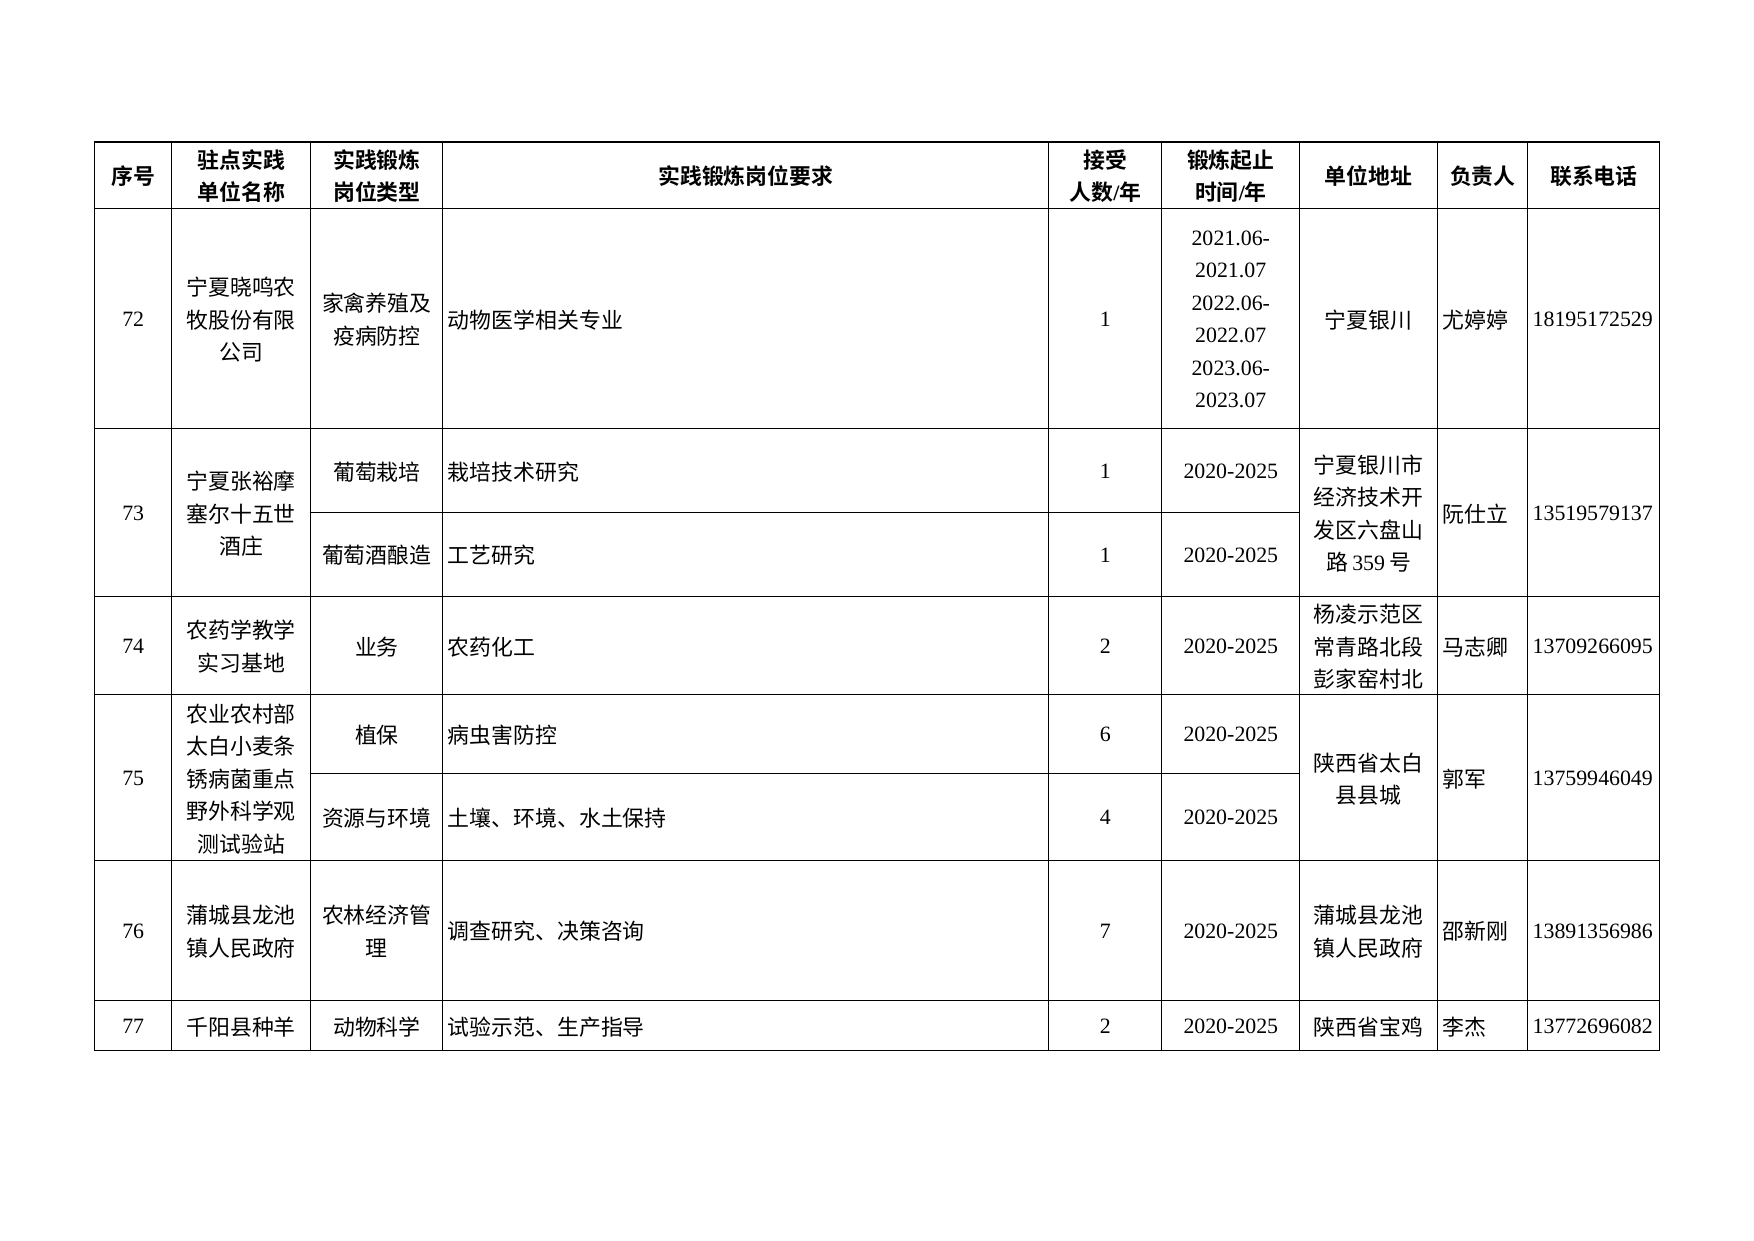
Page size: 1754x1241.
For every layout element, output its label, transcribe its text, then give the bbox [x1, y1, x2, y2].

table_cell 2020-2025 [1162, 695, 1299, 773]
table_cell 郭军 [1438, 695, 1527, 860]
table_cell 病虫害防控 [443, 695, 1048, 773]
table_cell 家禽养殖及疫病防控 [311, 209, 442, 428]
table_cell 植保 [311, 695, 442, 773]
table_cell 蒲城县龙池镇人民政府 [1300, 861, 1437, 999]
table_cell 栽培技术研究 [443, 429, 1048, 512]
table_cell 2021.06-2021.07 2022.06-2022.07 2023.06-2023.07 [1162, 209, 1299, 428]
table_header 序号 [95, 143, 171, 207]
table_cell 73 [95, 429, 171, 596]
table_cell 阮仕立 [1438, 429, 1527, 596]
table_cell 葡萄酒酿造 [311, 513, 442, 596]
table_cell 李杰 [1438, 1001, 1527, 1050]
table_header 接受 人数/年 [1049, 143, 1161, 207]
table_cell 农药学教学实习基地 [172, 597, 310, 694]
table_cell 农药化工 [443, 597, 1048, 694]
table_cell 1 [1049, 429, 1161, 512]
table_cell 74 [95, 597, 171, 694]
table_header 负责人 [1438, 143, 1527, 207]
table_cell 6 [1049, 695, 1161, 773]
table_cell 宁夏银川 [1300, 209, 1437, 428]
table_cell 13709266095 [1528, 597, 1659, 694]
table_cell 2020-2025 [1162, 597, 1299, 694]
table_cell 千阳县种羊场 [172, 1001, 310, 1050]
table_cell 76 [95, 861, 171, 999]
table_cell 77 [95, 1001, 171, 1050]
table_cell 7 [1049, 861, 1161, 999]
table_cell 13891356986 [1528, 861, 1659, 999]
table_header 锻炼起止 时间/年 [1162, 143, 1299, 207]
table_cell 1 [1049, 209, 1161, 428]
table_cell 农林经济管理 [311, 861, 442, 999]
table_cell 葡萄栽培 [311, 429, 442, 512]
table_cell 2020-2025 [1162, 429, 1299, 512]
table_cell 4 [1049, 774, 1161, 860]
table_cell 试验示范、生产指导 [443, 1001, 1048, 1050]
table_cell 2020-2025 [1162, 861, 1299, 999]
table_cell 13772696082 [1528, 1001, 1659, 1050]
table_cell 2020-2025 [1162, 1001, 1299, 1050]
table_cell 宁夏张裕摩塞尔十五世酒庄 [172, 429, 310, 596]
table_cell 调查研究、决策咨询 [443, 861, 1048, 999]
table_cell 75 [95, 695, 171, 860]
table_cell 蒲城县龙池镇人民政府 [172, 861, 310, 999]
table_cell 宁夏银川市经济技术开发区六盘山路359号 [1300, 429, 1437, 596]
table_header 实践锻炼岗位要求 [443, 143, 1048, 207]
table_cell 1 [1049, 513, 1161, 596]
table_cell 动物医学相关专业 [443, 209, 1048, 428]
table_cell 邵新刚 [1438, 861, 1527, 999]
table_cell 工艺研究 [443, 513, 1048, 596]
table_cell 72 [95, 209, 171, 428]
table_cell 宁夏晓鸣农牧股份有限公司 [172, 209, 310, 428]
table_cell 13759946049 [1528, 695, 1659, 860]
table_cell 尤婷婷 [1438, 209, 1527, 428]
table_cell 资源与环境 [311, 774, 442, 860]
table_cell 2 [1049, 1001, 1161, 1050]
table_cell 2 [1049, 597, 1161, 694]
table_header 联系电话 [1528, 143, 1659, 207]
table_cell 13519579137 [1528, 429, 1659, 596]
table_cell 农业农村部太白小麦条锈病菌重点野外科学观测试验站 [172, 695, 310, 860]
table_header 驻点实践 单位名称 [172, 143, 310, 207]
table_cell 马志卿 [1438, 597, 1527, 694]
table_cell 动物科学（奶山羊养殖） [311, 1001, 442, 1050]
table_cell 杨凌示范区常青路北段彭家窑村北 [1300, 597, 1437, 694]
table_cell 2020-2025 [1162, 513, 1299, 596]
table_cell 土壤、环境、水土保持 [443, 774, 1048, 860]
table_header 单位地址 [1300, 143, 1437, 207]
table_cell 陕西省太白县县城 [1300, 695, 1437, 860]
table_cell 2020-2025 [1162, 774, 1299, 860]
table_cell 陕西省宝鸡市千阳县张家塬镇曹家塬村 [1300, 1001, 1437, 1050]
table_header 实践锻炼 岗位类型 [311, 143, 442, 207]
table_cell 18195172529 [1528, 209, 1659, 428]
table_cell 业务 [311, 597, 442, 694]
